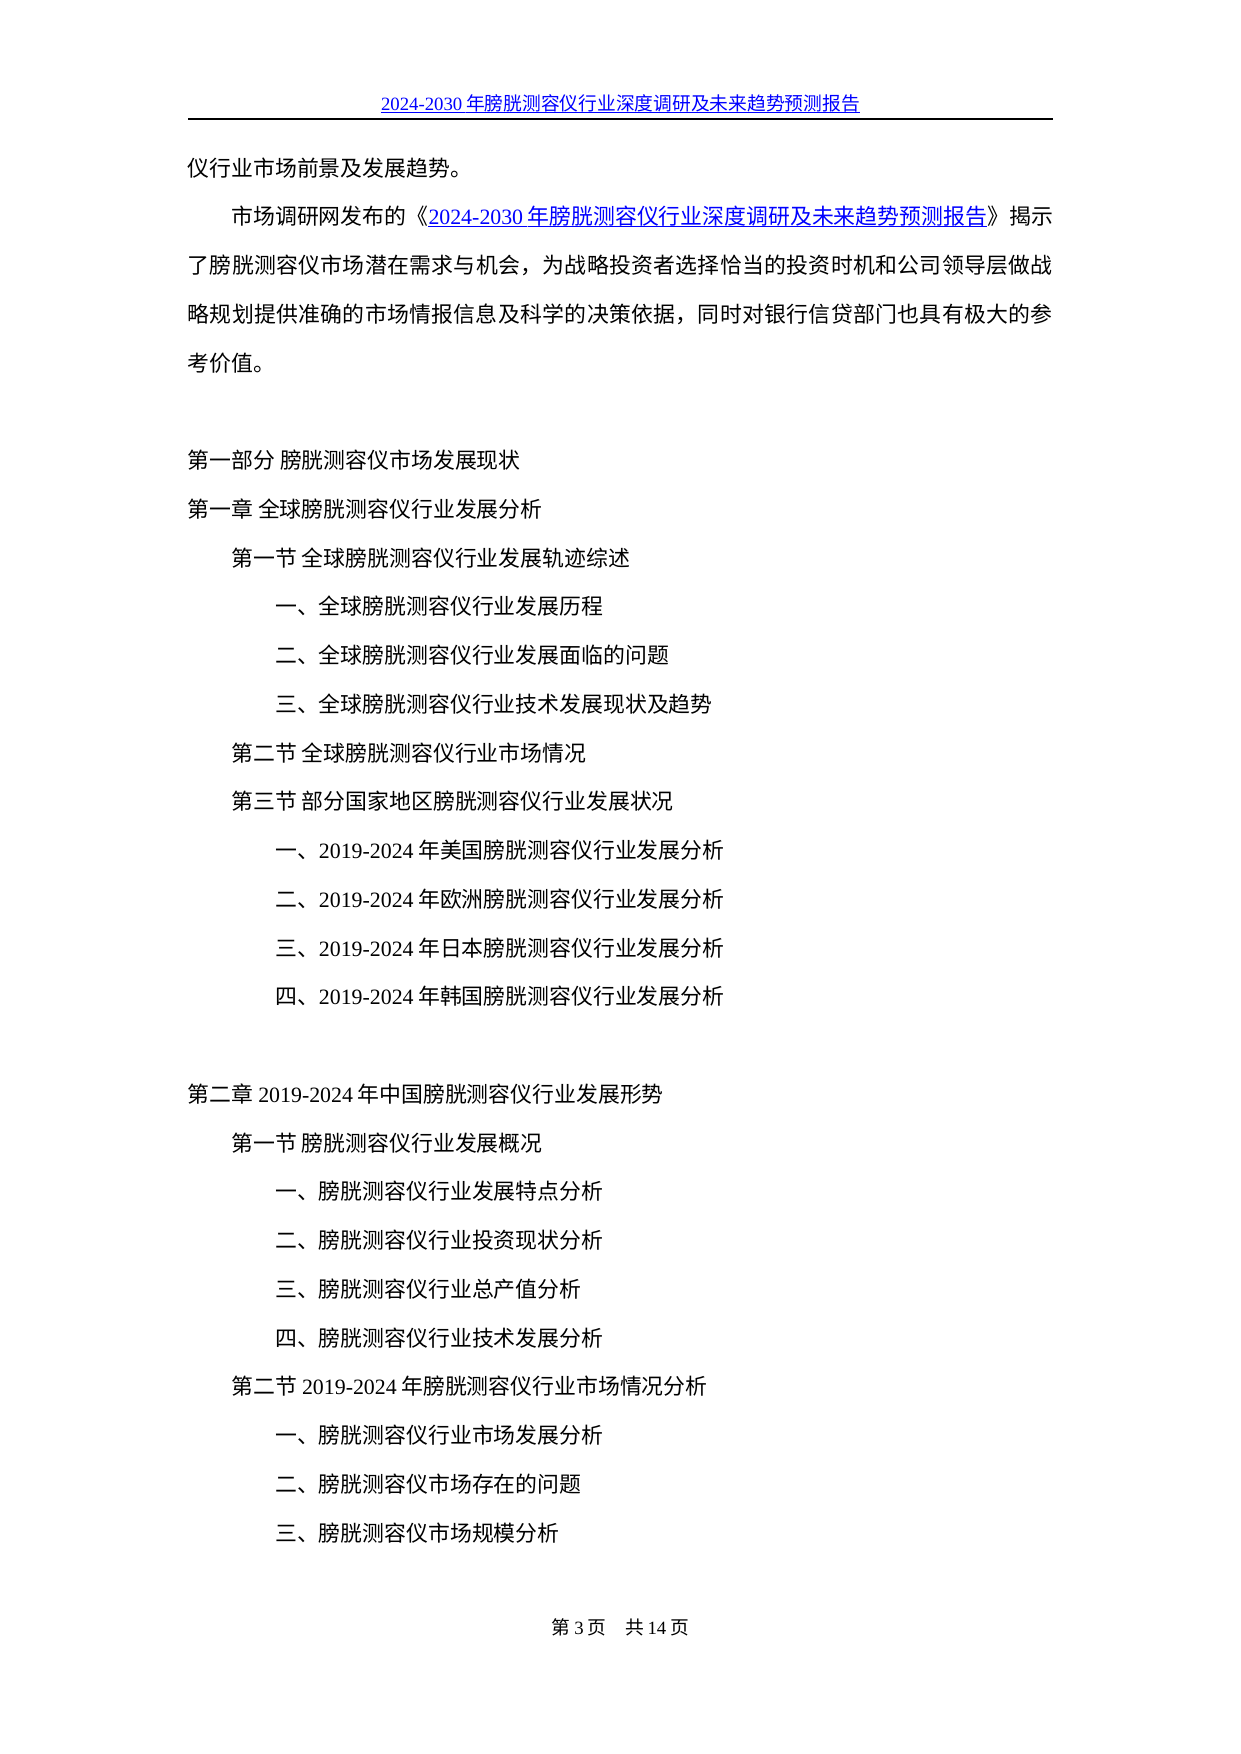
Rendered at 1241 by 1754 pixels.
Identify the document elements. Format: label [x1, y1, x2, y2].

text [187, 150, 1053, 1548]
